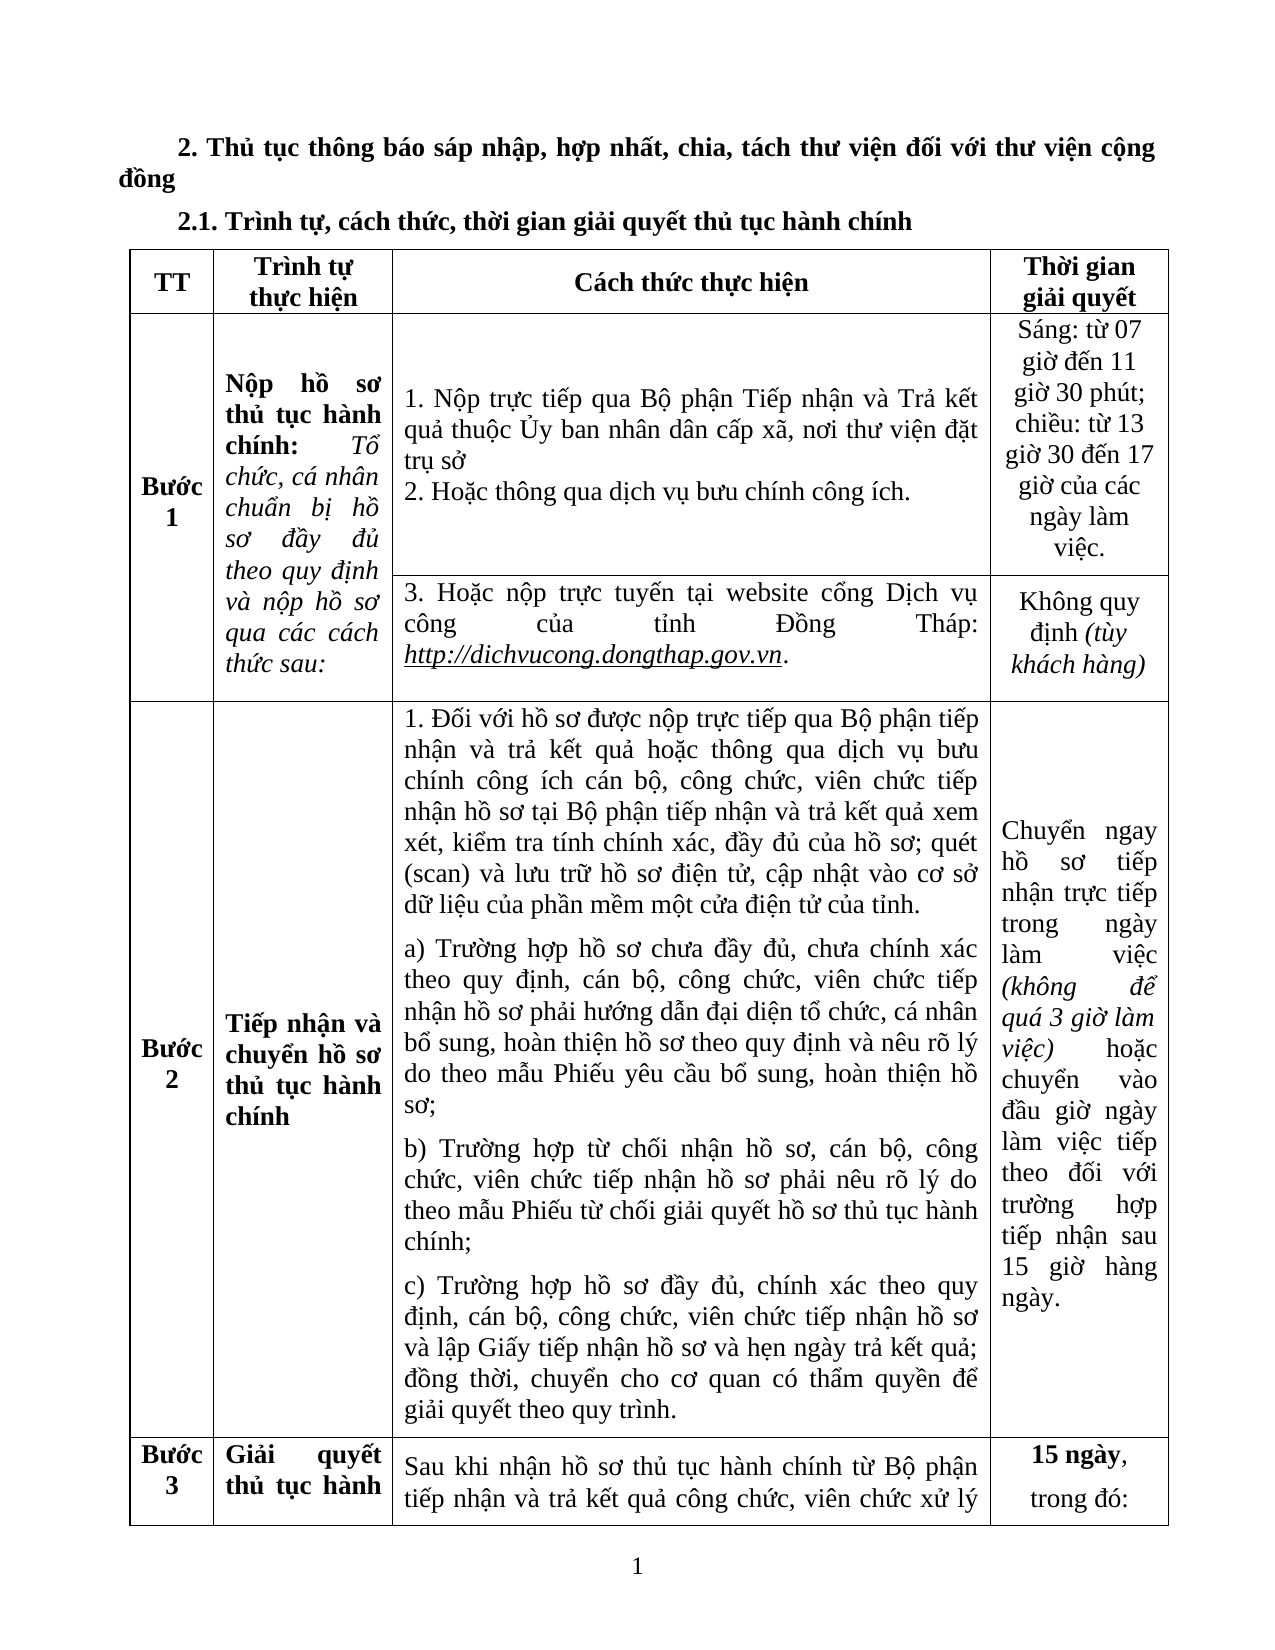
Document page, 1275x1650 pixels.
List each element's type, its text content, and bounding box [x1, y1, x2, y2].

table_cell Nộp hồ sơ thủ tục hành chính: Tổ chức, cá nhân chuẩn bị hồ sơ đầy đủ theo quy định và nộp hồ sơ qua các cách thức sau: [214, 314, 392, 701]
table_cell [393, 1438, 990, 1525]
table_cell Bước 2 [131, 702, 213, 1437]
text 2.1. Trình tự, cách thức, thời gian giải quyết thủ tục hành chính [118, 205, 1157, 237]
table_header Trình tự thực hiện [214, 250, 392, 312]
table_cell Tiếp nhận và chuyển hồ sơ thủ tục hành chính [214, 702, 392, 1437]
table_cell 15 ngày, trong đó: [991, 1438, 1168, 1525]
table_cell Không quy định (tùy khách hàng) [991, 576, 1168, 701]
table_cell 1. Nộp trực tiếp qua Bộ phận Tiếp nhận và Trả kết quả thuộc Ủy ban nhân dân cấp xã, nơi thư viện đặt trụ sở 2. Hoặc thông qua dịch vụ bưu chính công ích. [393, 314, 990, 575]
table_cell Chuyển ngay hồ sơ tiếp nhận trực tiếp trong ngày làm việc (không để quá 3 giờ làm việc) hoặc chuyển vào đầu giờ ngày làm việc tiếp theo đối với trường hợp tiếp nhận sau 15 giờ hàng ngày. [991, 702, 1168, 1437]
table_header Cách thức thực hiện [393, 250, 990, 312]
table_cell Giải quyết thủ tục hành chính [214, 1438, 392, 1525]
table_cell Sáng: từ 07 giờ đến 11 giờ 30 phút; chiều: từ 13 giờ 30 đến 17 giờ của các ngày làm việc. [991, 314, 1168, 575]
table_header Thời gian giải quyết [991, 250, 1168, 312]
table_cell 1. Đối với hồ sơ được nộp trực tiếp qua Bộ phận tiếp nhận và trả kết quả hoặc thông qua dịch vụ bưu chính công ích cán bộ, công chức, viên chức tiếp nhận hồ sơ tại Bộ phận tiếp nhận và trả kết quả xem xét, kiểm tra tính chính xác, đầy đủ của hồ sơ; quét (scan) và lưu trữ hồ sơ điện tử, cập nhật vào cơ sở dữ liệu của phần mềm một cửa điện tử của tỉnh. a) Trường hợp hồ sơ chưa đầy đủ, chưa chính xác theo quy định, cán bộ, công chức, viên chức tiếp nhận hồ sơ phải hướng dẫn đại diện tổ chức, cá nhân bổ sung, hoàn thiện hồ sơ theo quy định và nêu rõ lý do theo mẫu Phiếu yêu cầu bổ sung, hoàn thiện hồ sơ; b) Trường hợp từ chối nhận hồ sơ, cán bộ, công chức, viên chức tiếp nhận hồ sơ phải nêu rõ lý do theo mẫu Phiếu từ chối giải quyết hồ sơ thủ tục hành chính; c) Trường hợp hồ sơ đầy đủ, chính xác theo quy định, cán bộ, công chức, viên chức tiếp nhận hồ sơ và lập Giấy tiếp nhận hồ sơ và hẹn ngày trả kết quả; đồng thời, chuyển cho cơ quan có thẩm quyền để giải quyết theo quy trình. [393, 702, 990, 1437]
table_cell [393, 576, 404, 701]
table_cell Bước 1 [131, 314, 213, 701]
table_header TT [131, 250, 213, 312]
table_cell Bước 3 [131, 1438, 213, 1525]
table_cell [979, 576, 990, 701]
subtitle 2. Thủ tục thông báo sáp nhập, hợp nhất, chia, tách thư viện đối với thư viện cộng đồng [118, 131, 1157, 193]
